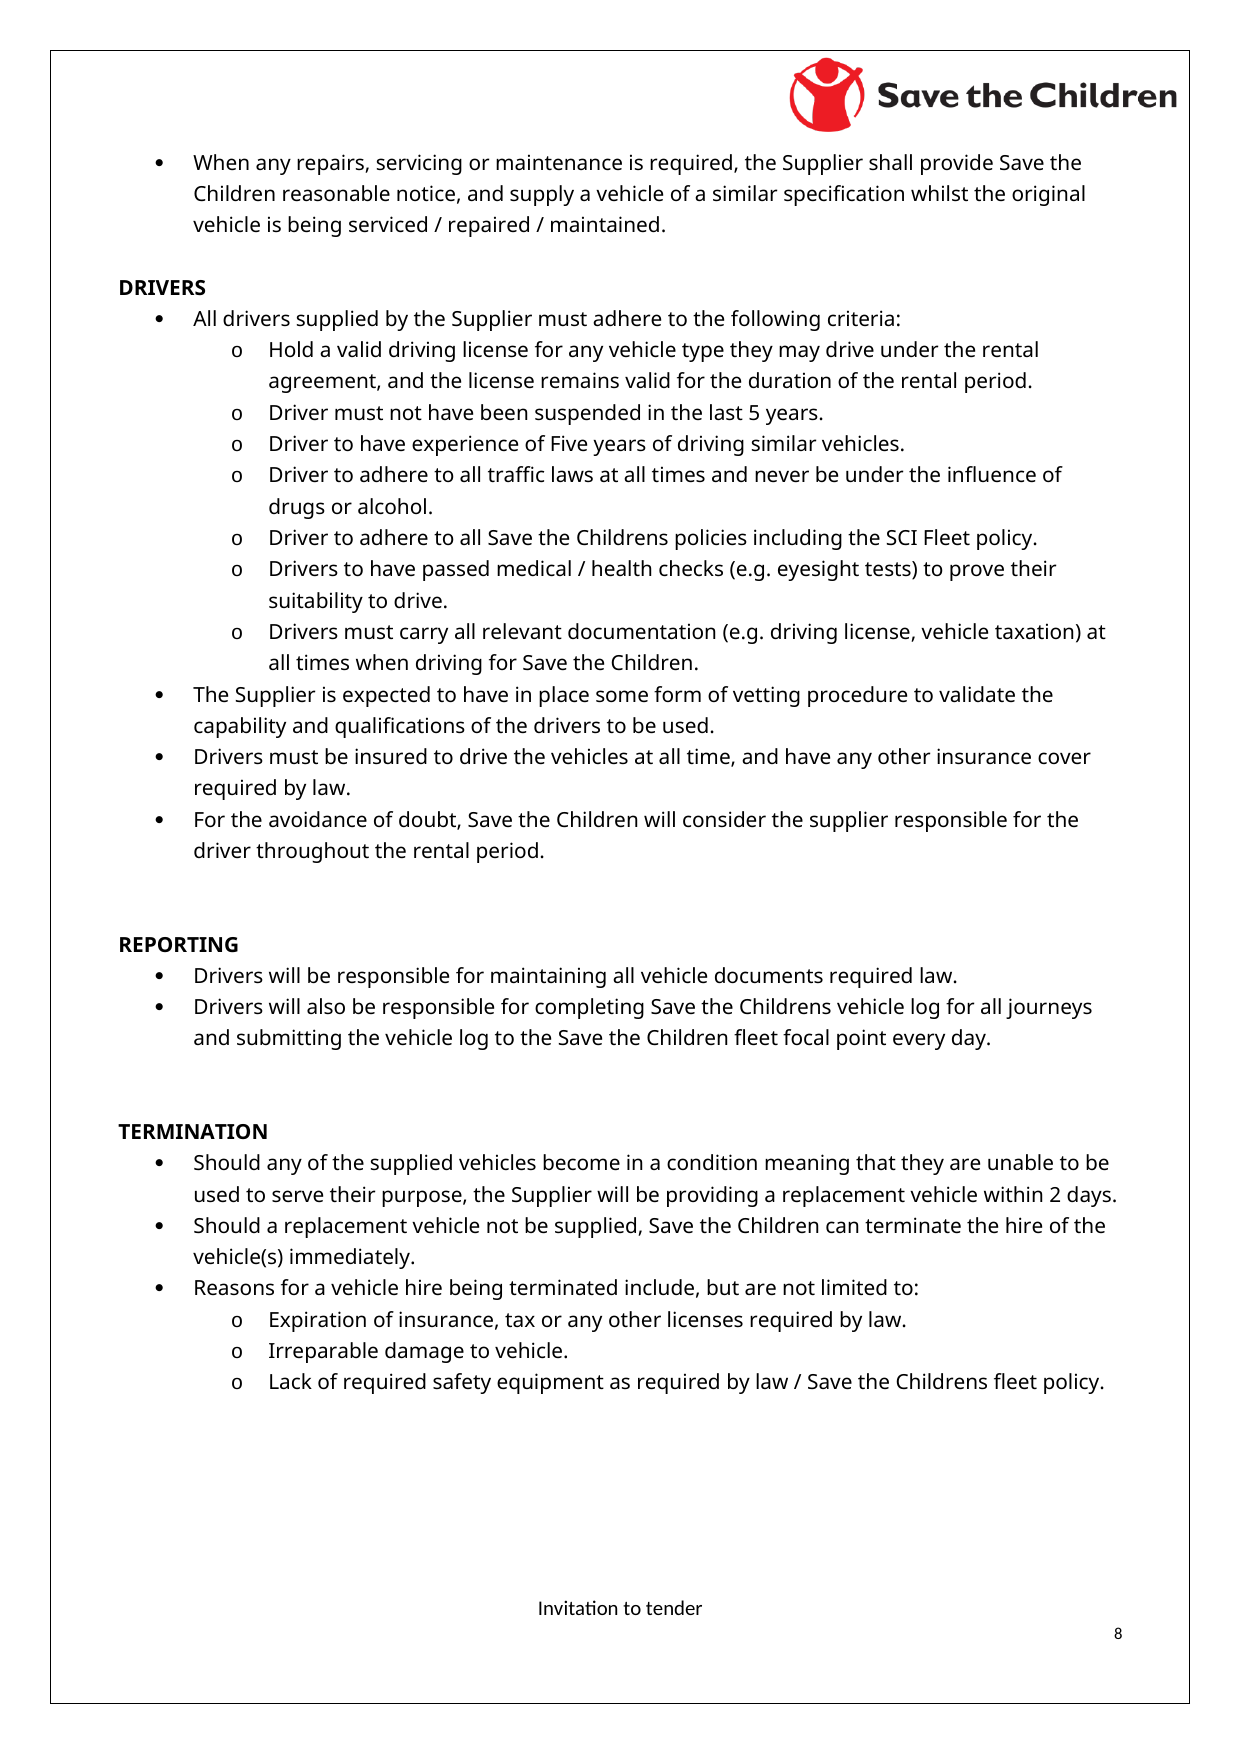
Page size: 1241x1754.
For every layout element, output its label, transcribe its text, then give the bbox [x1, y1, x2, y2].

list Should any of the supplied vehicles become in a condition meaning that they are unable to be used to serve their purpose, the Supplier will be providing a replacement vehicle within 2 days. [156, 1148, 1122, 1208]
list Driver to adhere to all Save the Childrens policies including the SCI Fleet policy. [231, 523, 1122, 552]
list Hold a valid driving license for any vehicle type they may drive under the rental agreement, and the license remains valid for the duration of the rental period. [231, 335, 1122, 395]
list Driver to have experience of Five years of driving similar vehicles. [231, 429, 1122, 458]
list Lack of required safety equipment as required by law / Save the Childrens fleet policy. [231, 1367, 1122, 1396]
text REPORTING [118, 930, 1122, 958]
picture [789, 57, 1177, 132]
list For the avoidance of doubt, Save the Children will consider the supplier responsible for the driver throughout the rental period. [156, 805, 1122, 864]
list Irreparable damage to vehicle. [231, 1336, 1122, 1364]
list When any repairs, servicing or maintenance is required, the Supplier shall provide Save the Children reasonable notice, and supply a vehicle of a similar specification whilst the original vehicle is being serviced / repaired / maintained. [156, 148, 1122, 239]
list All drivers supplied by the Supplier must adhere to the following criteria: [156, 304, 1122, 332]
list Drivers will also be responsible for completing Save the Childrens vehicle log for all journeys and submitting the vehicle log to the Save the Children fleet focal point every day. [156, 992, 1122, 1052]
list Reasons for a vehicle hire being terminated include, but are not limited to: [156, 1273, 1122, 1302]
list Drivers must carry all relevant documentation (e.g. driving license, vehicle taxation) at all times when driving for Save the Children. [231, 617, 1122, 677]
list Drivers must be insured to drive the vehicles at all time, and have any other insurance cover required by law. [156, 742, 1122, 802]
text DRIVERS [118, 273, 1122, 301]
list Driver must not have been suspended in the last 5 years. [231, 398, 1122, 426]
list The Supplier is expected to have in place some form of vetting procedure to validate the capability and qualifications of the drivers to be used. [156, 680, 1122, 739]
list Driver to adhere to all traffic laws at all times and never be under the influence of drugs or alcohol. [231, 461, 1122, 520]
list Drivers to have passed medical / health checks (e.g. eyesight tests) to prove their suitability to drive. [231, 554, 1122, 614]
list Should a replacement vehicle not be supplied, Save the Children can terminate the hire of the vehicle(s) immediately. [156, 1211, 1122, 1271]
list Drivers will be responsible for maintaining all vehicle documents required law. [156, 961, 1122, 989]
text TERMINATION [118, 1117, 1122, 1146]
list Expiration of insurance, tax or any other licenses required by law. [231, 1305, 1122, 1333]
